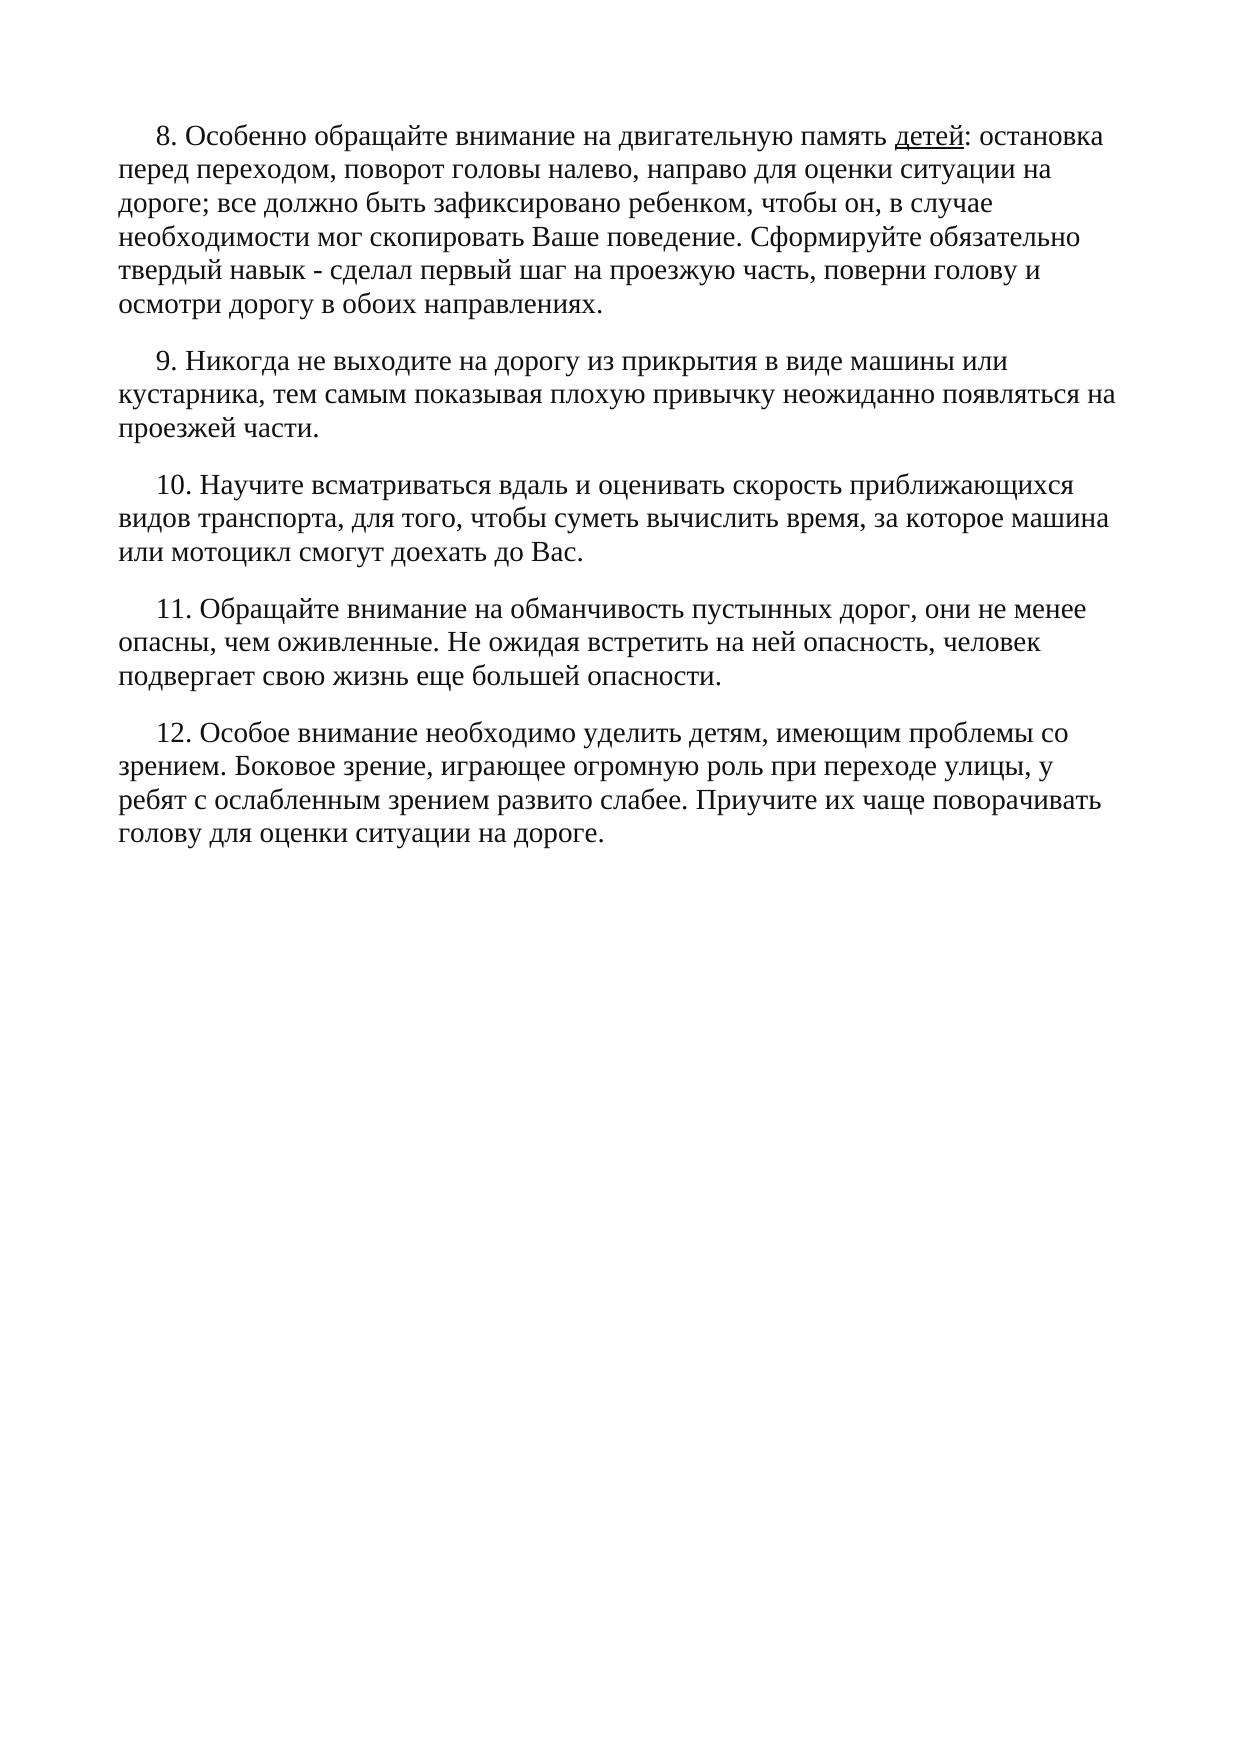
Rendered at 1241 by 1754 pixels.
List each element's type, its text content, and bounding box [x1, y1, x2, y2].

text 9. Никогда не выходите на дорогу из прикрытия в виде машины или кустарника, тем самым показывая плохую привычку неожиданно появляться на проезжей части. [118, 343, 1122, 443]
text 11. Обращайте внимание на обманчивость пустынных дорог, они не менее опасны, чем оживленные. Не ожидая встретить на ней опасность, человек подвергает свою жизнь еще большей опасности. [118, 591, 1122, 692]
text 12. Особое внимание необходимо уделить детям, имеющим проблемы со зрением. Боковое зрение, играющее огромную роль при переходе улицы, у ребят с ослабленным зрением развито слабее. Приучите их чаще поворачивать голову для оценки ситуации на дороге. [118, 715, 1122, 849]
text 8. Особенно обращайте внимание на двигательную память детей: остановка перед переходом, поворот головы налево, направо для оценки ситуации на дороге; все должно быть зафиксировано ребенком, чтобы он, в случае необходимости мог скопировать Ваше поведение. Сформируйте обязательно твердый навык - сделал первый шаг на проезжую часть, поверни голову и осмотри дорогу в обоих направлениях. [118, 118, 1122, 319]
text 10. Научите всматриваться вдаль и оценивать скорость приближающихся видов транспорта, для того, чтобы суметь вычислить время, за которое машина или мотоцикл смогут доехать до Вас. [118, 467, 1122, 567]
